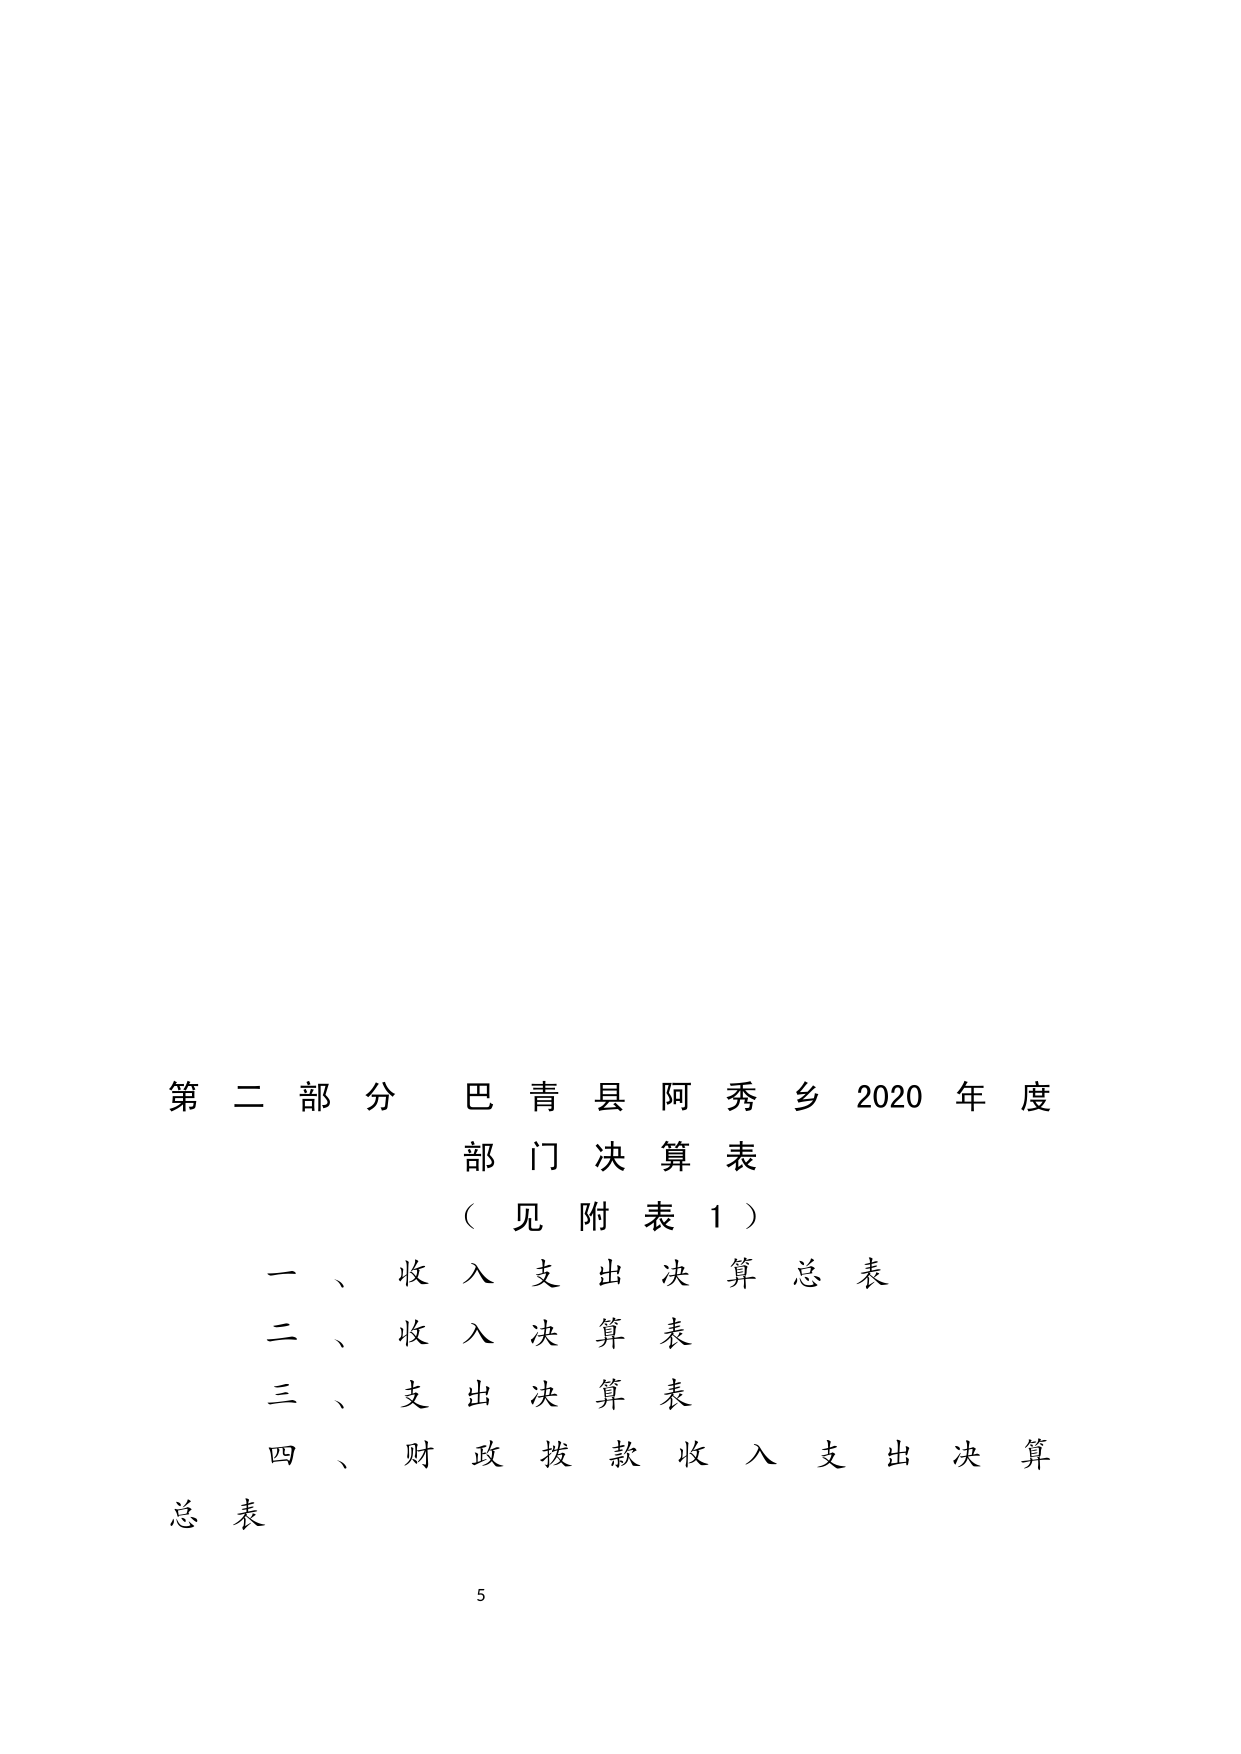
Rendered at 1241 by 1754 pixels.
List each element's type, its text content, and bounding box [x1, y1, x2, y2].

text 二、收入决算表 [167, 1305, 1085, 1365]
text 一、收入支出决算总表 [167, 1245, 1085, 1305]
text （见附表1） [167, 1184, 1085, 1245]
text 三、支出决算表 [167, 1365, 1085, 1426]
text 四、财政拨款收入支出决算总表 [167, 1426, 1085, 1546]
text 第二部分 巴青县阿秀乡2020年度部门决算表 [167, 1064, 1085, 1184]
